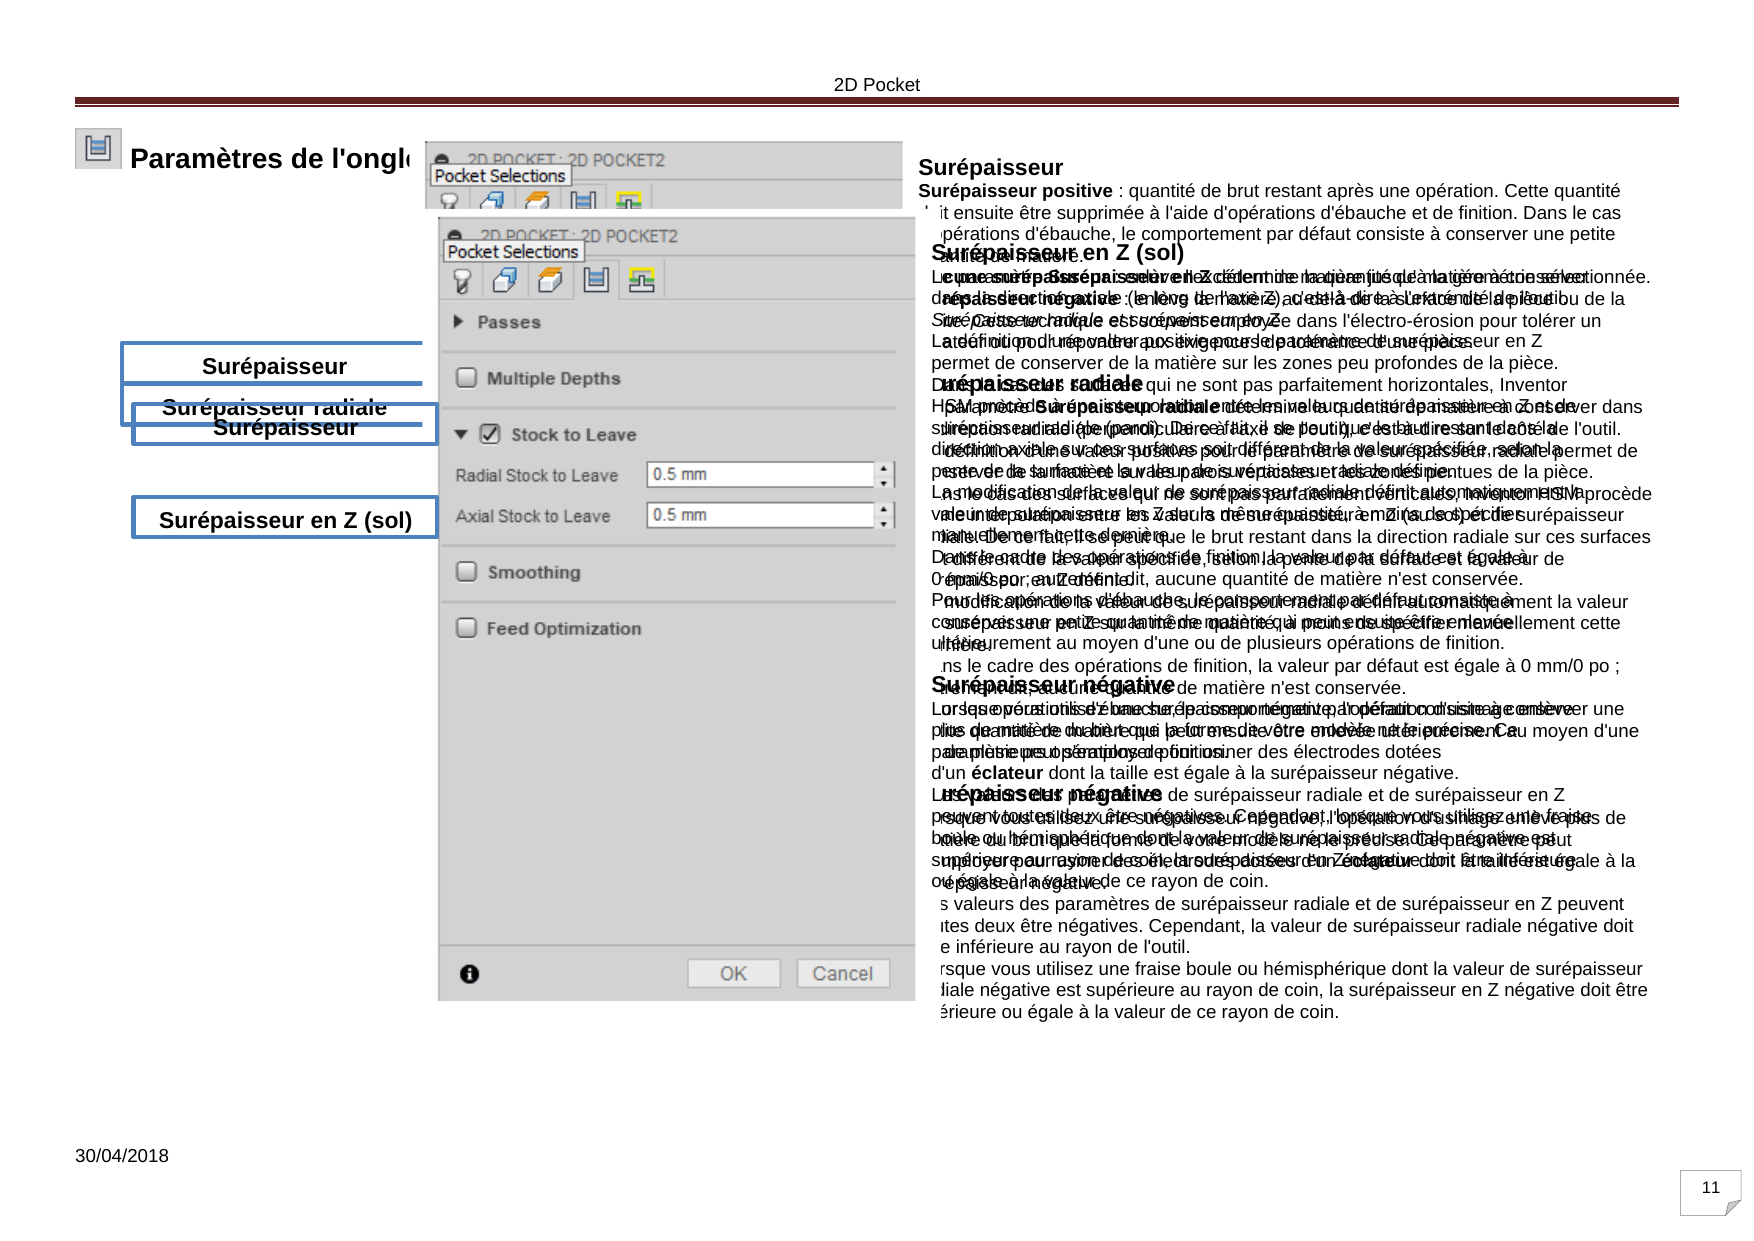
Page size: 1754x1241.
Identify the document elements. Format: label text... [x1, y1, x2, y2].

text Paramètres de l'onglet Passes 7/8 [75, 128, 1679, 175]
picture [75, 128, 122, 169]
